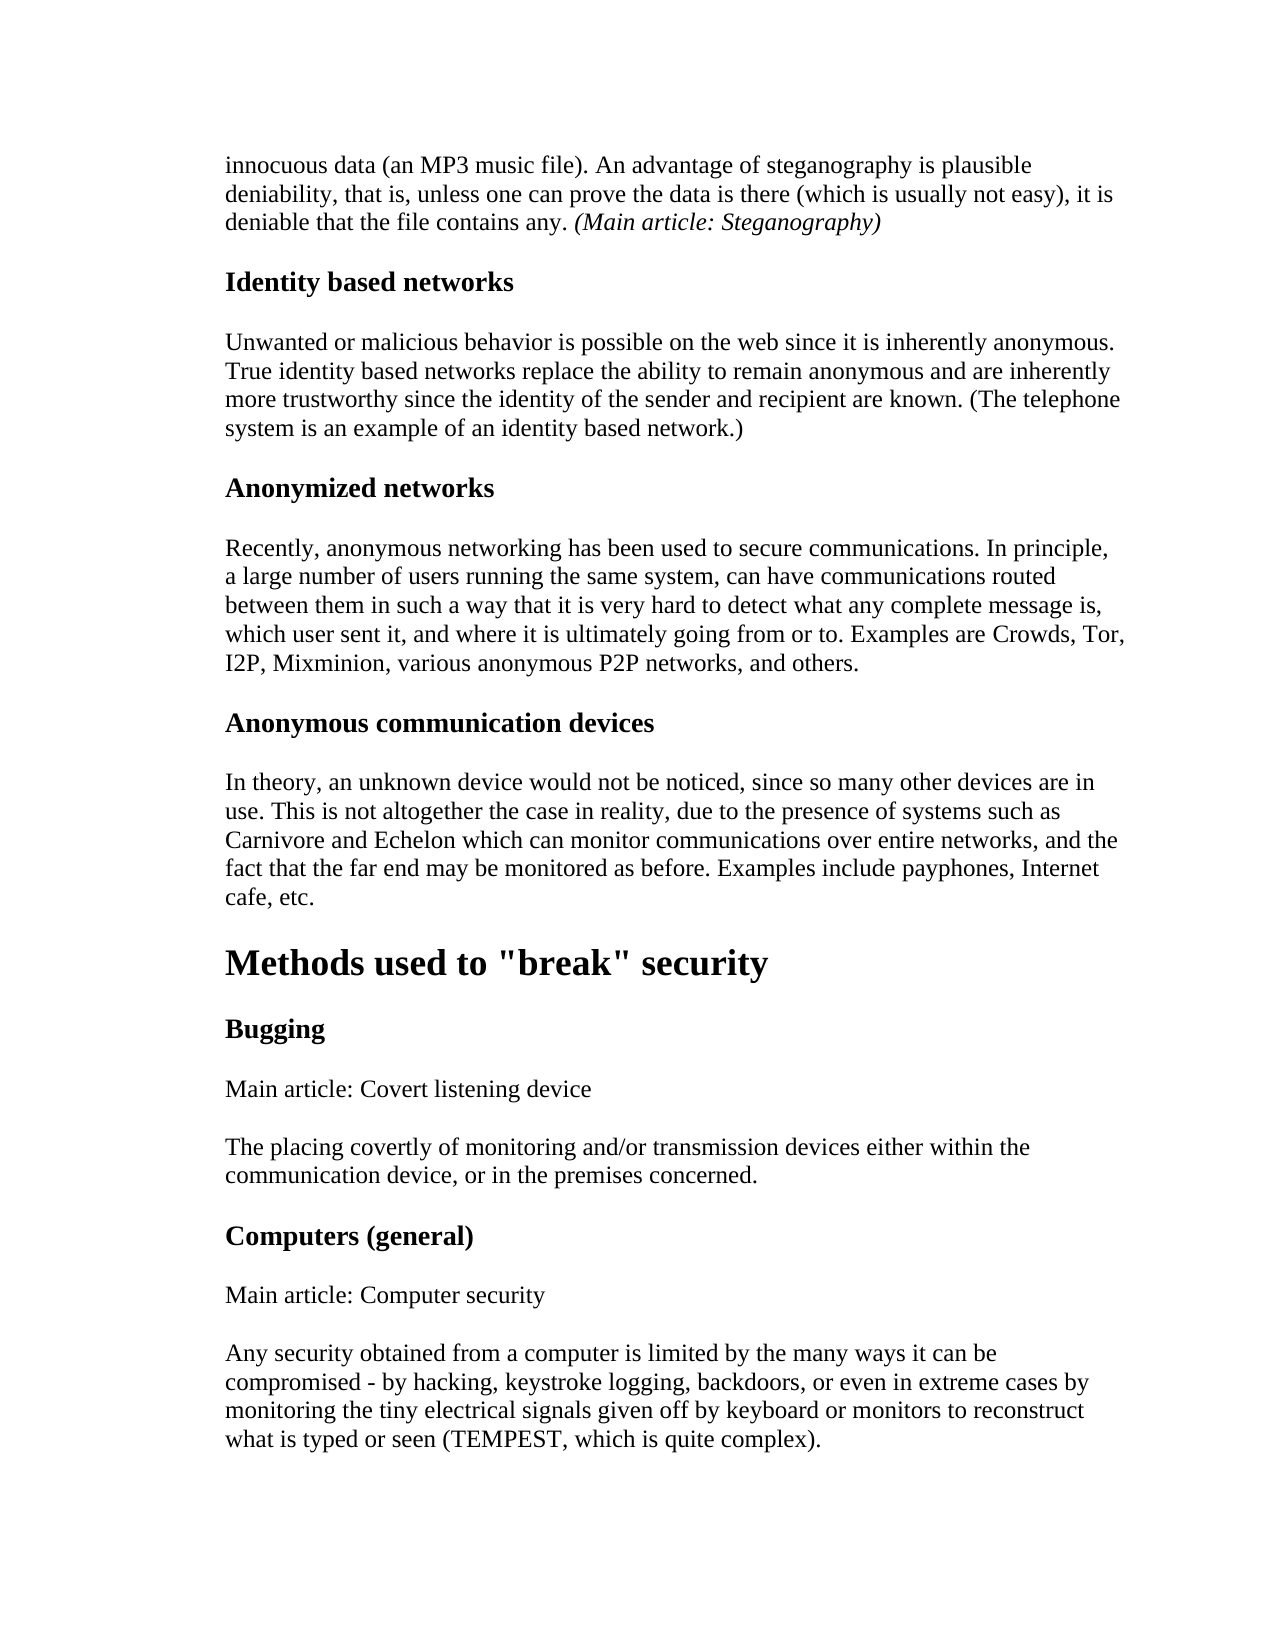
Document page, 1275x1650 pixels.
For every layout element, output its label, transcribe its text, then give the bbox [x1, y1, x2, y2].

text Main article: Computer security [225, 1280, 1125, 1309]
text In theory, an unknown device would not be noticed, since so many other devices are in use. This is not altogether the case in reality, due to the presence of systems such as Carnivore and Echelon which can monitor communications over entire networks, and the fact that the far end may be monitored as before. Examples include payphones, Internet cafe, etc. [225, 767, 1125, 911]
text Recently, anonymous networking has been used to secure communications. In principle, a large number of users running the same system, can have communications routed between them in such a way that it is very hard to detect what any complete message is, which user sent it, and where it is ultimately going from or to. Examples are Crowds, Tor, I2P, Mixminion, various anonymous P2P networks, and others. [225, 533, 1125, 676]
text Anonymized networks [225, 471, 1125, 503]
text Anonymous communication devices [225, 706, 1125, 738]
text Methods used to "break" security [225, 940, 1125, 983]
text Any security obtained from a computer is limited by the many ways it can be compromised - by hacking, keystroke logging, backdoors, or even in extreme cases by monitoring the tiny electrical signals given off by keyboard or monitors to reconstruct what is typed or seen (TEMPEST, which is quite complex). [225, 1338, 1125, 1453]
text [225, 150, 1125, 236]
text The placing covertly of monitoring and/or transmission devices either within the communication device, or in the premises concerned. [225, 1132, 1125, 1189]
text Unwanted or malicious behavior is possible on the web since it is inherently anonymous. True identity based networks replace the ability to remain anonymous and are inherently more trustworthy since the identity of the sender and recipient are known. (The telephone system is an example of an identity based network.) [225, 327, 1125, 442]
text Bugging [225, 1012, 1125, 1045]
text Identity based networks [225, 265, 1125, 298]
text Main article: Covert listening device [225, 1074, 1125, 1103]
text Computers (general) [225, 1218, 1125, 1251]
